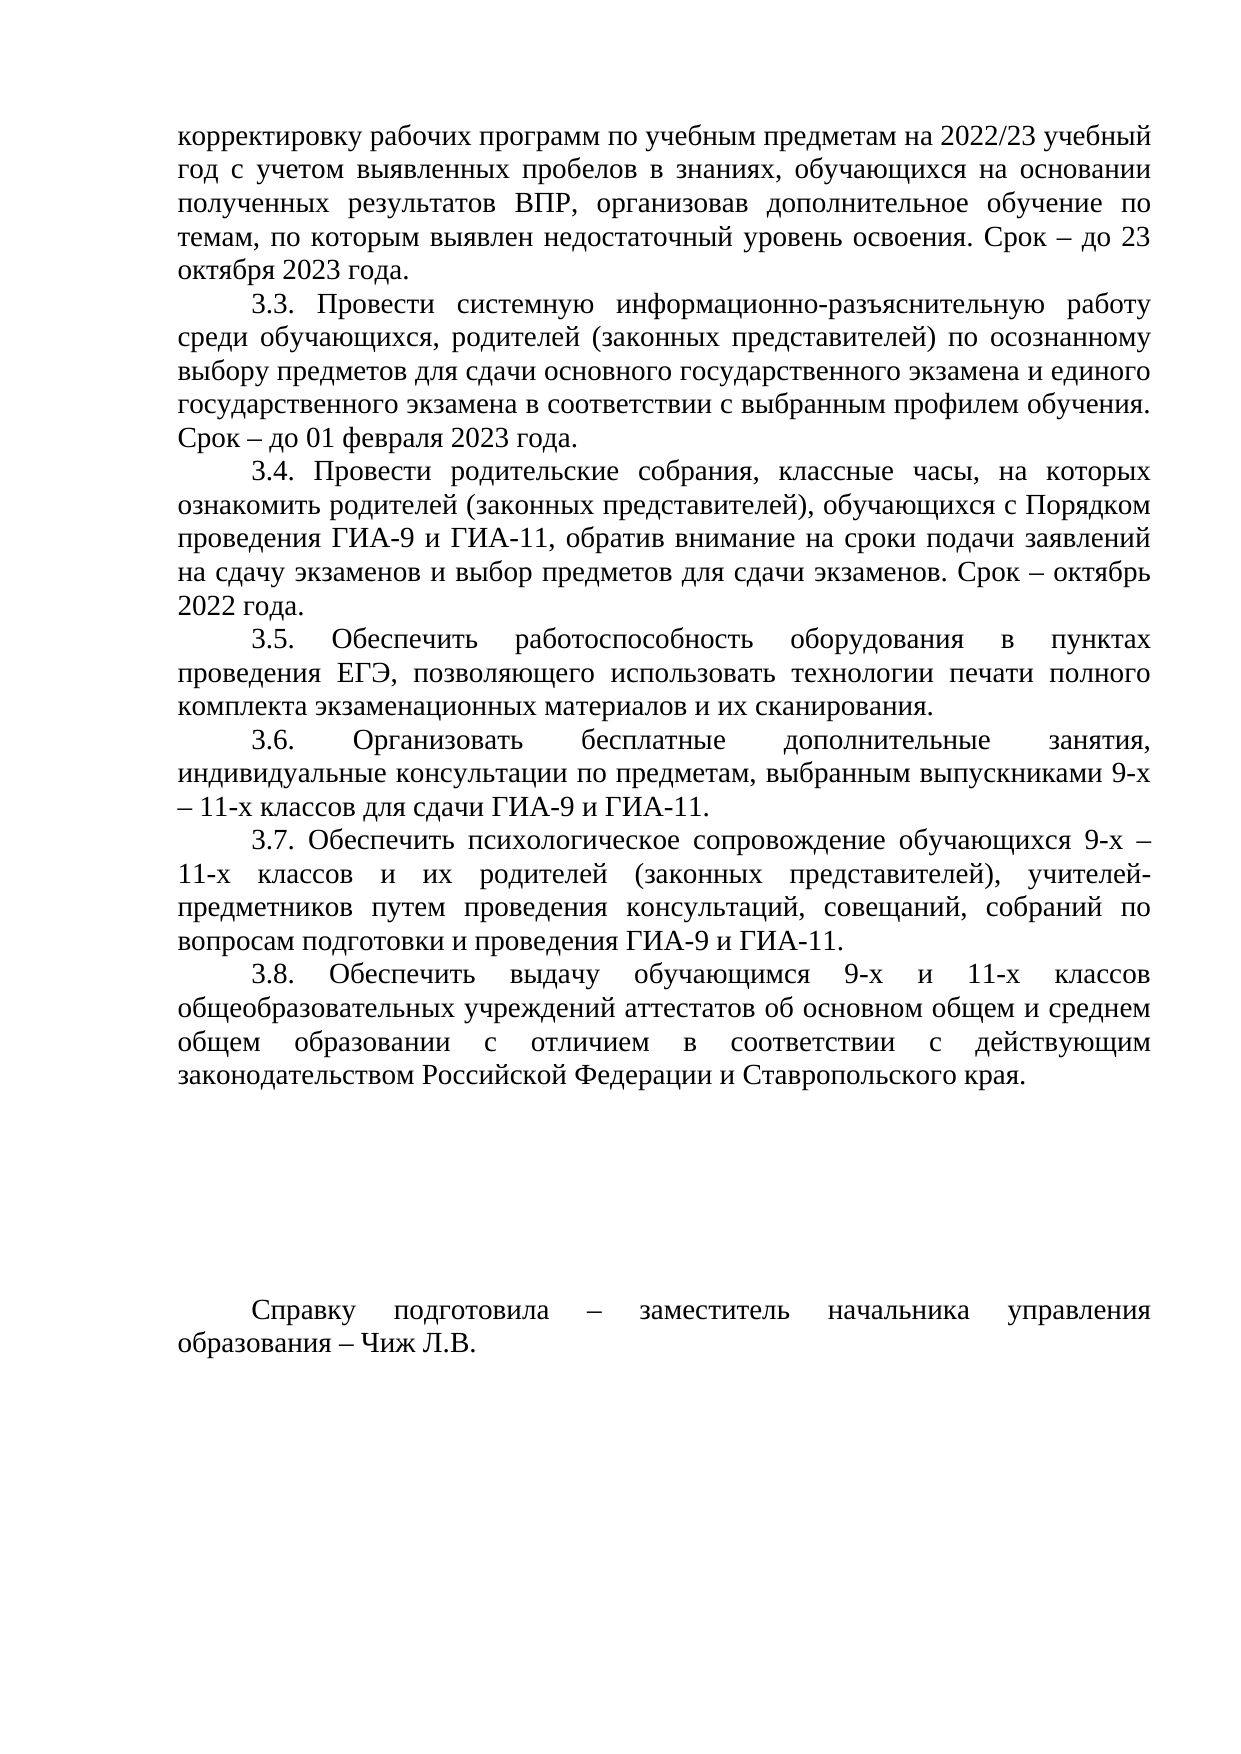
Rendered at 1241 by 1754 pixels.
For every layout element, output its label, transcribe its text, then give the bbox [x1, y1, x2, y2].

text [177, 118, 1152, 286]
text 3.5. Обеспечить работоспособность оборудования в пунктах проведения ЕГЭ, позволяющего использовать технологии печати полного комплекта экзаменационных материалов и их сканирования. [177, 621, 1152, 722]
text Справку подготовила – заместитель начальника управления образования – Чиж Л.В. [177, 1292, 1152, 1359]
text 3.7. Обеспечить психологическое сопровождение обучающихся 9-х – 11-х классов и их родителей (законных представителей), учителей-предметников путем проведения консультаций, совещаний, собраний по вопросам подготовки и проведения ГИА-9 и ГИА-11. [177, 822, 1152, 957]
text 3.4. Провести родительские собрания, классные часы, на которых ознакомить родителей (законных представителей), обучающихся с Порядком проведения ГИА-9 и ГИА-11, обратив внимание на сроки подачи заявлений на сдачу экзаменов и выбор предметов для сдачи экзаменов. Срок – октябрь 2022 года. [177, 453, 1152, 621]
text 3.8. Обеспечить выдачу обучающимся 9-х и 11-х классов общеобразовательных учреждений аттестатов об основном общем и среднем общем образовании с отличием в соответствии с действующим законодательством Российской Федерации и Ставропольского края. [177, 957, 1152, 1091]
text 3.3. Провести системную информационно-разъяснительную работу среди обучающихся, родителей (законных представителей) по осознанному выбору предметов для сдачи основного государственного экзамена и единого государственного экзамена в соответствии с выбранным профилем обучения. Срок – до 01 февраля 2023 года. [177, 286, 1152, 453]
text 3.6. Организовать бесплатные дополнительные занятия, индивидуальные консультации по предметам, выбранным выпускниками 9-х – 11-х классов для сдачи ГИА-9 и ГИА-11. [177, 722, 1152, 822]
